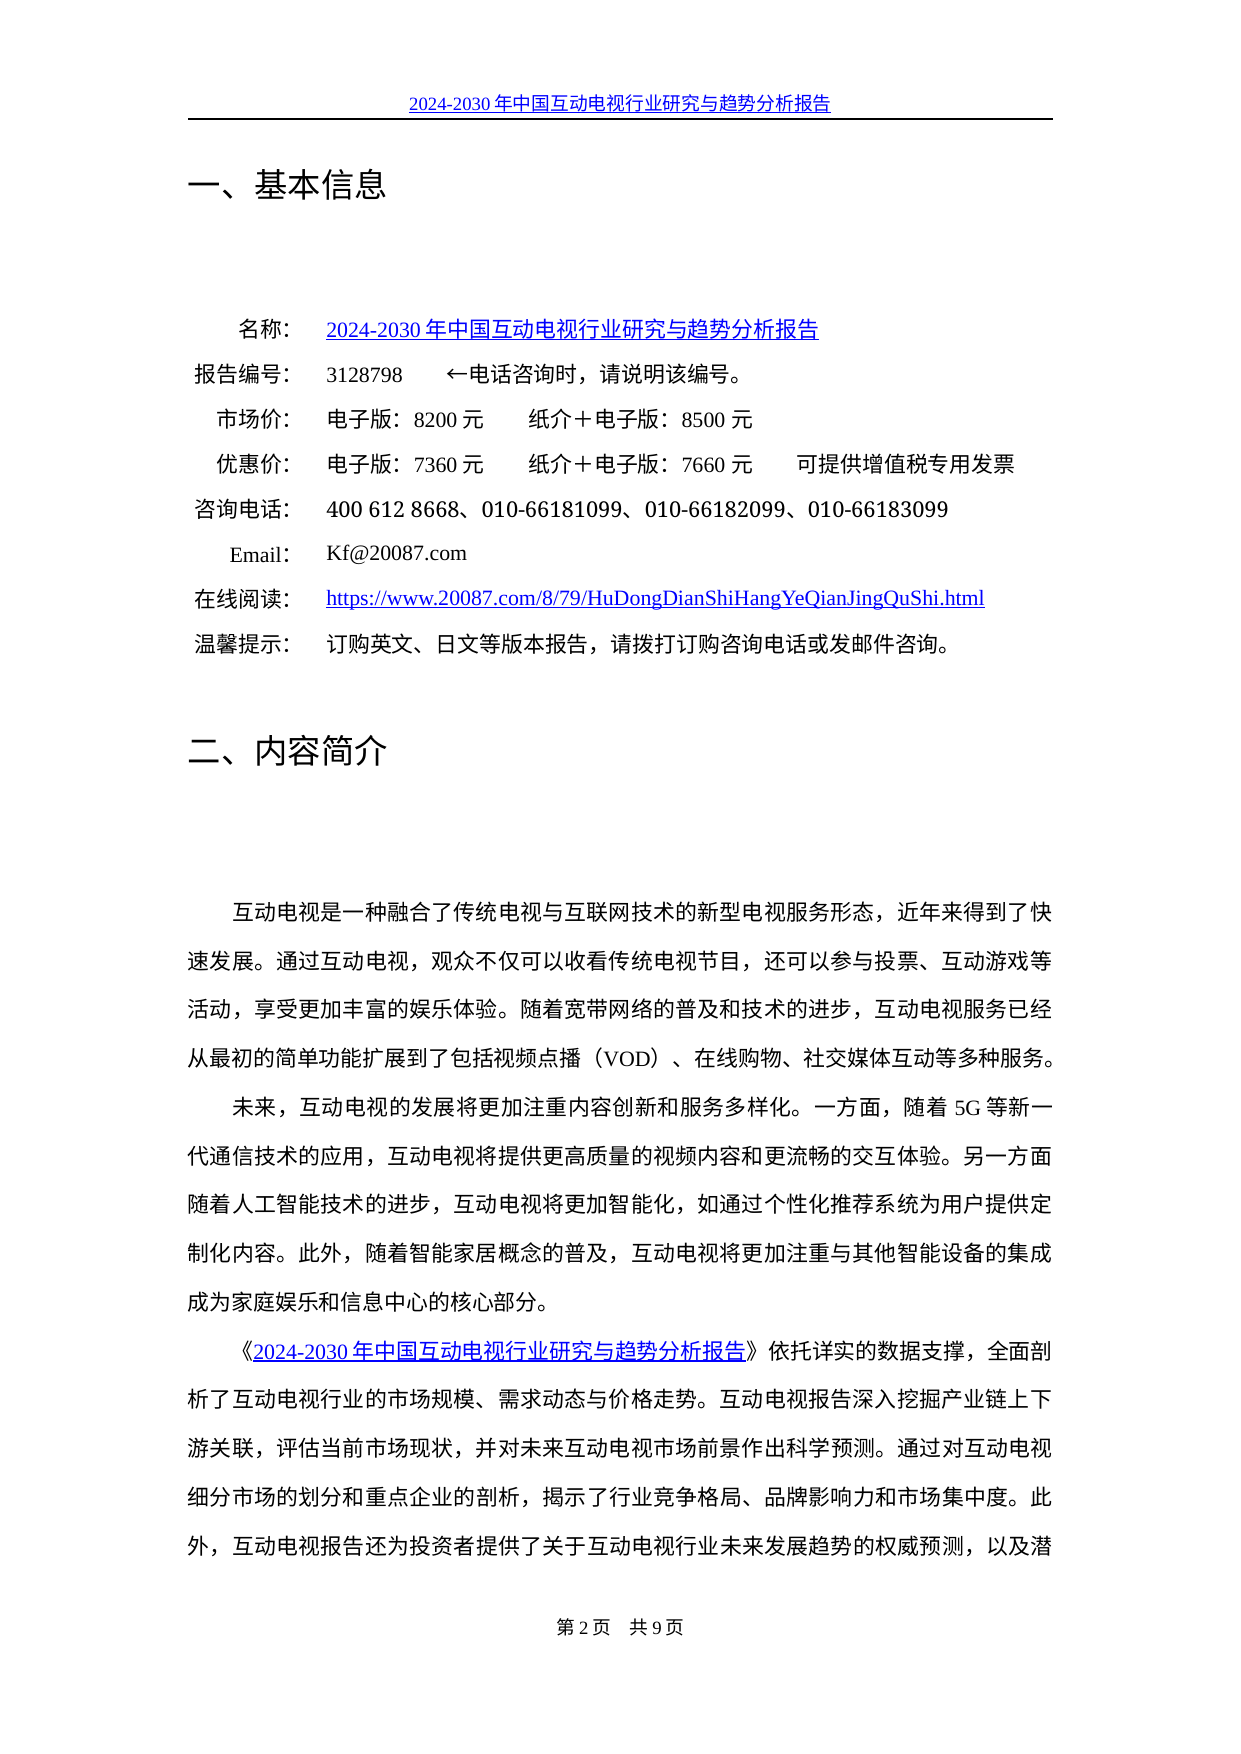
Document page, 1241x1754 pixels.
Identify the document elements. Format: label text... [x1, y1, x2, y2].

table_cell 市场价： [167, 402, 315, 447]
table_header 名称： [167, 312, 315, 357]
table_cell Email： [167, 537, 315, 582]
table_cell 温馨提示： [167, 627, 315, 672]
table_cell 3128798 ←电话咨询时，请说明该编号。 [315, 357, 1073, 402]
table_cell 报告编号： [167, 357, 315, 402]
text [187, 894, 1053, 1561]
table_cell Kf@20087.com [315, 537, 1073, 582]
table_header 2024-2030年中国互动电视行业研究与趋势分析报告 [315, 312, 1073, 357]
table_cell 电子版：7360 元 纸介＋电子版：7660 元 可提供增值税专用发票 [315, 447, 1073, 492]
table_cell 订购英文、日文等版本报告，请拨打订购咨询电话或发邮件咨询。 [315, 627, 1073, 672]
table_cell 咨询电话： [167, 492, 315, 537]
table_cell 在线阅读： [167, 582, 315, 627]
title 二、内容简介 [187, 717, 1053, 782]
title 一、基本信息 [187, 150, 1053, 215]
table_cell 400 612 8668、010-66181099、010-66182099、010-66183099 [315, 492, 1073, 537]
table_cell 电子版：8200 元 纸介＋电子版：8500 元 [315, 402, 1073, 447]
table_cell 优惠价： [167, 447, 315, 492]
table_cell [315, 582, 1073, 627]
